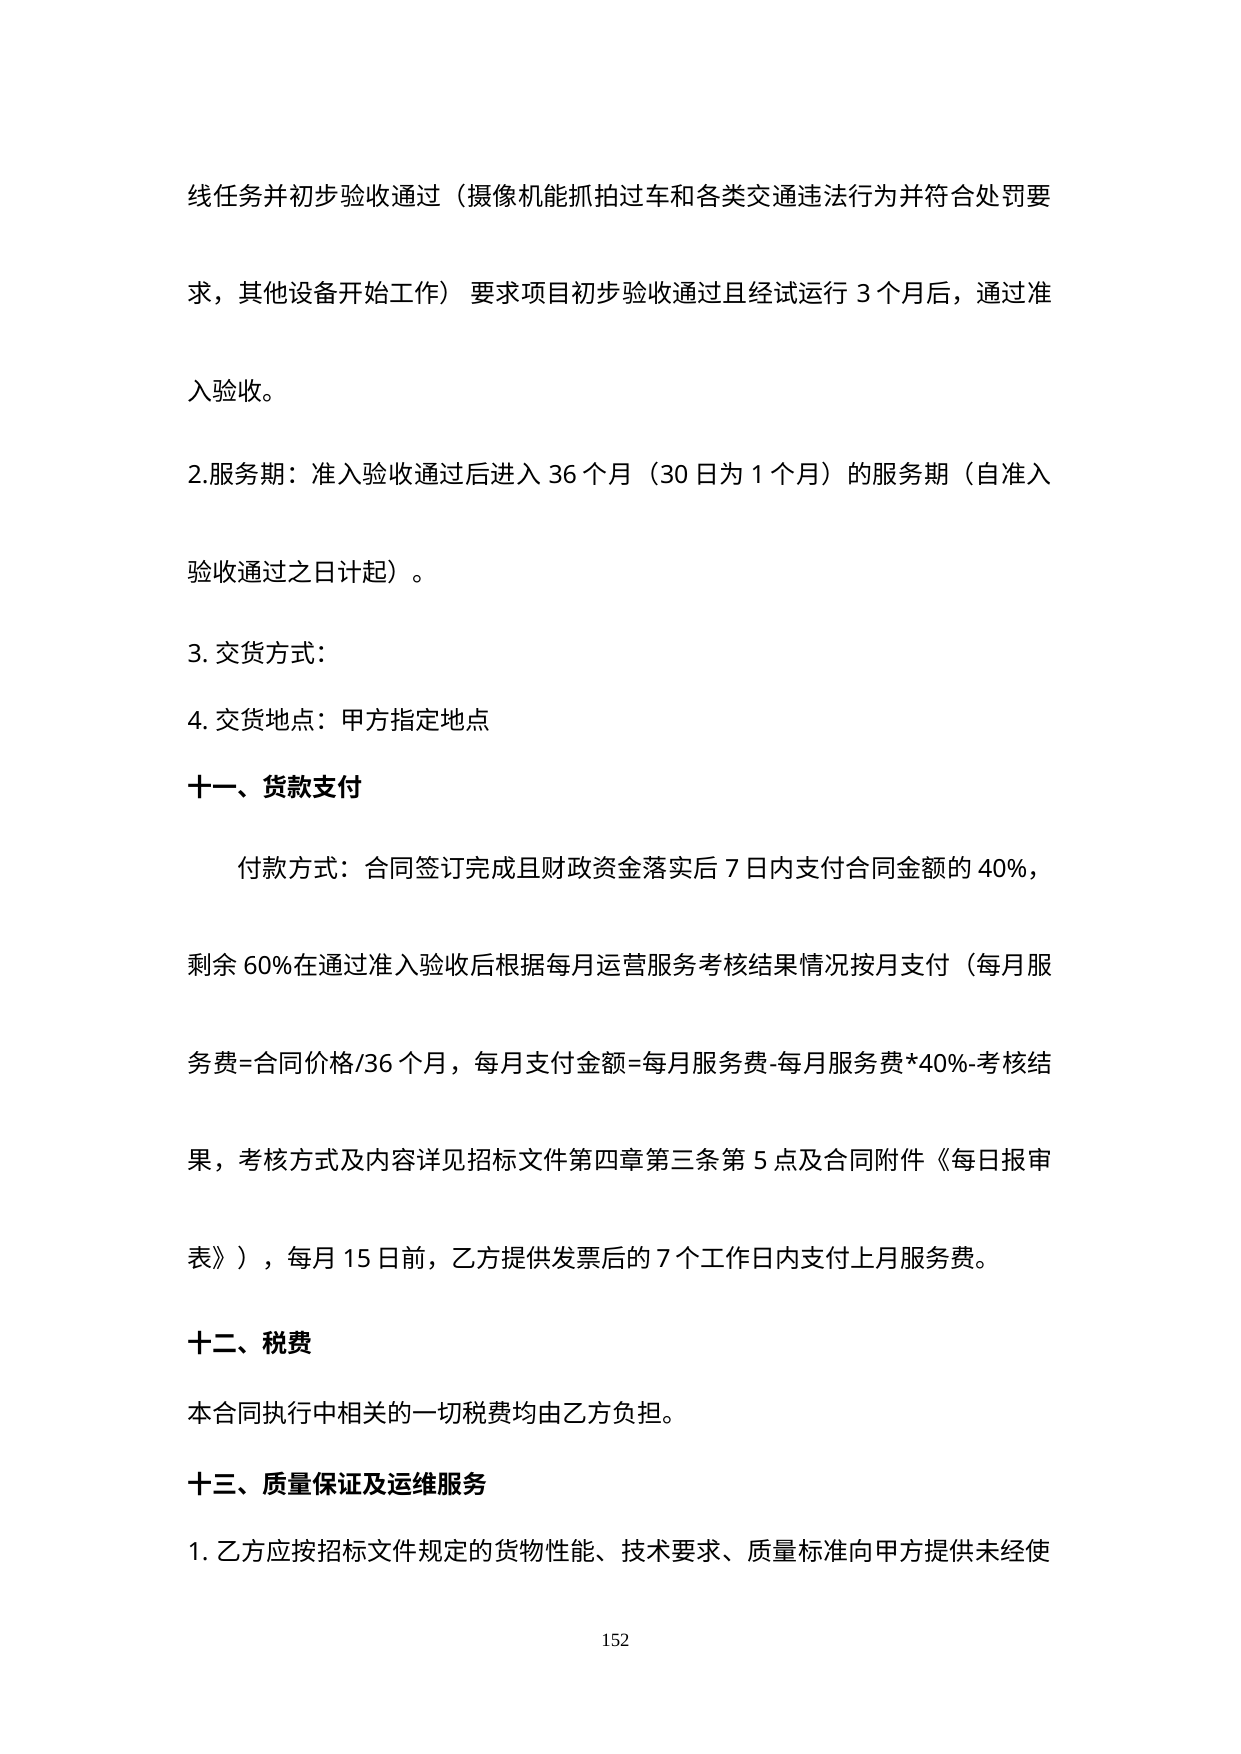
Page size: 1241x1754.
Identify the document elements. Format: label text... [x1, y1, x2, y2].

text 十一、货款支付 [187, 767, 1053, 803]
text 十三、质量保证及运维服务 [187, 1464, 1053, 1501]
text 付款方式：合同签订完成且财政资金落实后7日内支付合同金额的40%，剩余60%在通过准入验收后根据每月运营服务考核结果情况按月支付（每月服务费=合同价格/36个月，每月支付金额=每月服务费-每月服务费*40%-考核结果，考核方式及内容详见招标文件第四章第三条第5点及合同附件《每日报审表》），每月15日前，乙方提供发票后的7个工作日内支付上月服务费。 [187, 834, 1053, 1289]
text 4. 交货地点：甲方指定地点 [187, 700, 1053, 736]
text 3. 交货方式： [187, 633, 1053, 669]
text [187, 162, 1053, 422]
text 十二、税费 [187, 1323, 1053, 1359]
text 本合同执行中相关的一切税费均由乙方负担。 [187, 1394, 1053, 1430]
text 2.服务期：准入验收通过后进入36个月（30日为1个月）的服务期（自准入验收通过之日计起）。 [187, 440, 1053, 603]
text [187, 1531, 1053, 1568]
